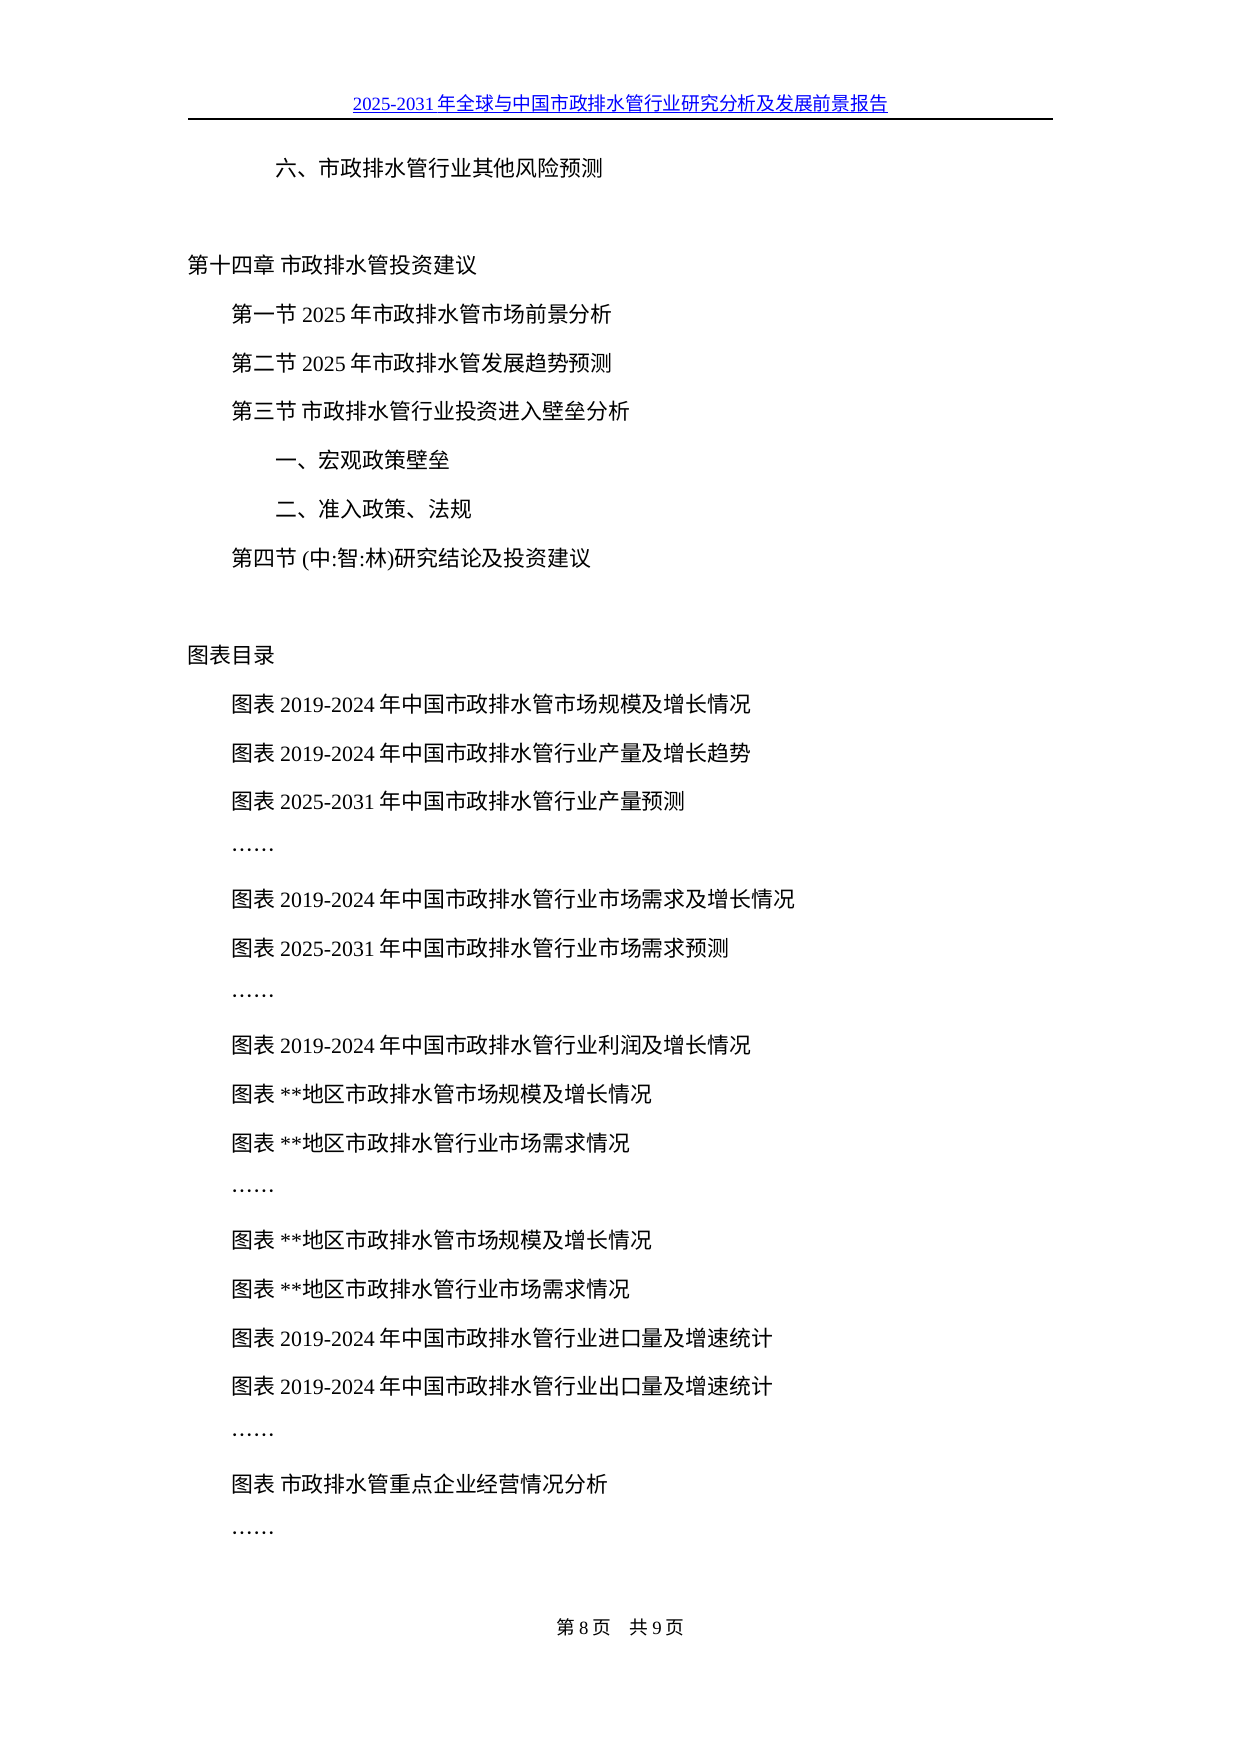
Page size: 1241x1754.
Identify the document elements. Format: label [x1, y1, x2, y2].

text [187, 150, 1053, 1548]
